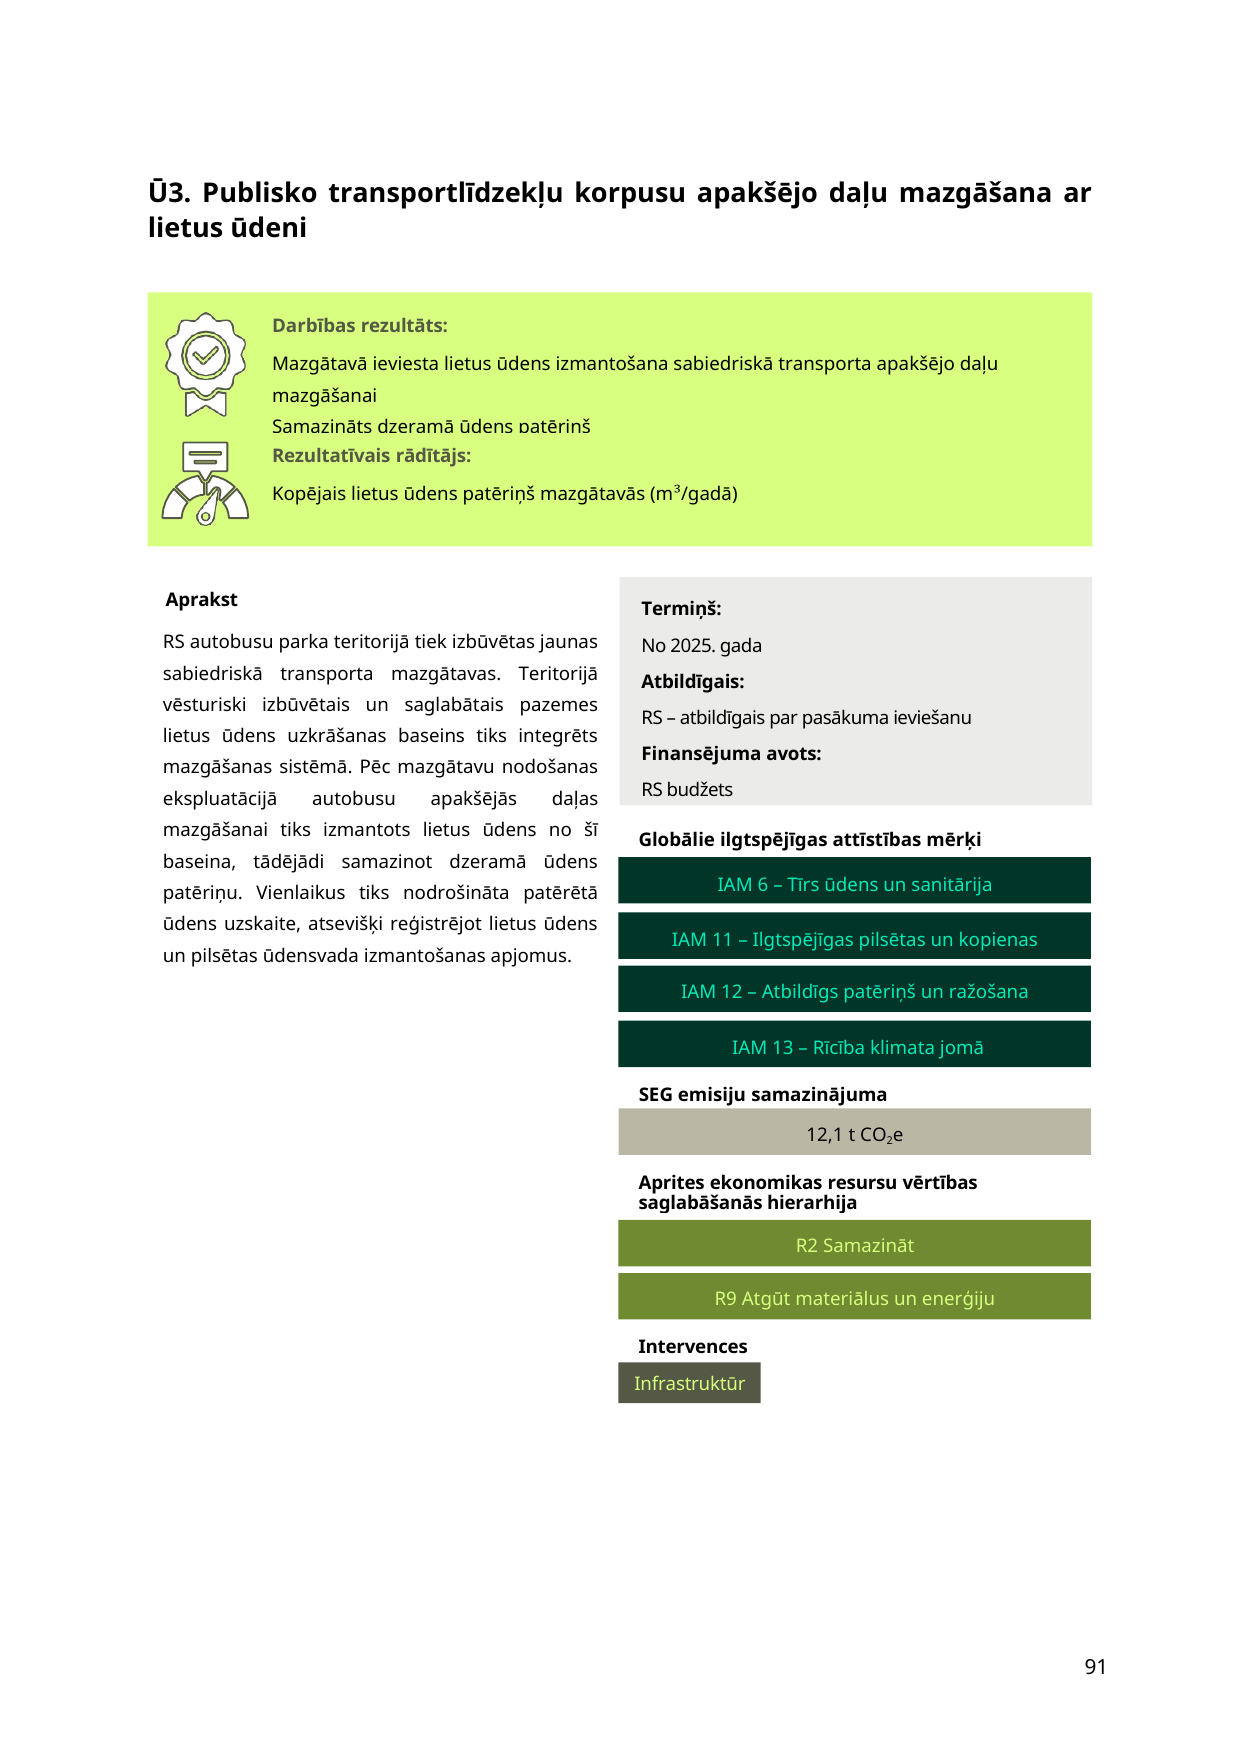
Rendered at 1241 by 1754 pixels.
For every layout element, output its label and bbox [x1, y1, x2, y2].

picture [165, 312, 246, 417]
picture [196, 488, 219, 526]
